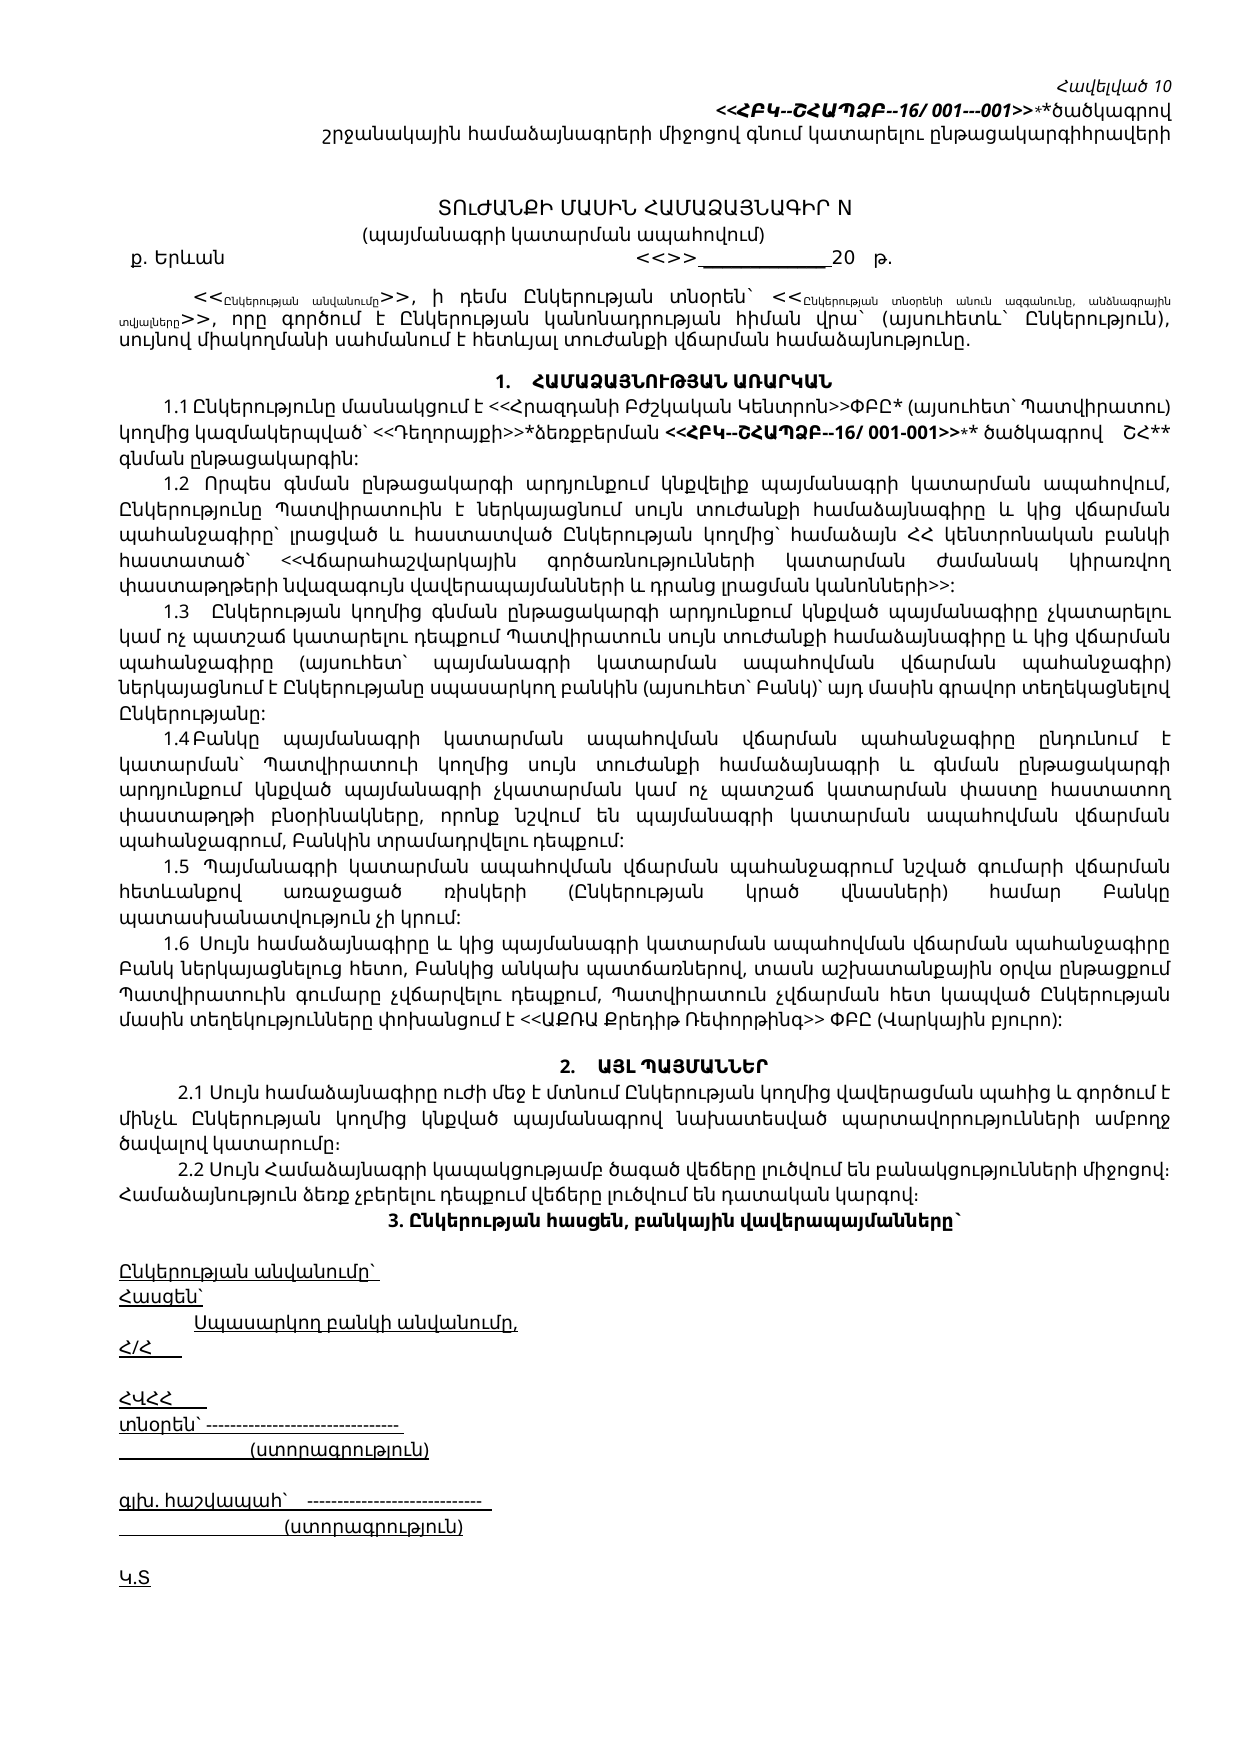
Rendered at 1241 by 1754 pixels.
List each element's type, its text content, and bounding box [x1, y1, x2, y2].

text շրջանակային համաձայնագրերի միջոցով գնում կատարելու ընթացակարգիհրավերի [118, 123, 1171, 145]
text 3. Ընկերության հասցեն, բանկային վավերապայմանները` [118, 1207, 1171, 1232]
list Որպես գնման ընթացակարգի արդյունքում կնքվելիք պայմանագրի կատարման ապահովում, Ընկերությունը Պատվիրատուին է ներկայացնում սույն տուժանքի համաձայնագիրը և կից վճարման պահանջագիրը` լրացված և հաստատված Ընկերության կողմից` համաձայն ՀՀ կենտրոնական բանկի հաստատած` <<Վճարահաշվարկային գործառնությունների կատարման ժամանակ կիրառվող փաստաթղթերի նվազագույն վավերապայմանների և դրանց լրացման կանոնների>>: [118, 470, 1171, 598]
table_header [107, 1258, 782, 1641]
text ՏՈւԺԱՆՔԻ ՄԱՍԻՆ ՀԱՄԱՁԱՅՆԱԳԻՐ N [118, 193, 1171, 221]
list Ընկերությունը մասնակցում է <<Հրազդանի Բժշկական Կենտրոն>>ՓԲԸ* (այսուհետ` Պատվիրատու) կողմից կազմակերպված` <<Դեղորայքի>>*ձեռքբերման <<ՀԲԿ--ՇՀԱՊՁԲ--16/ 001-001>>** ծածկագրով ՇՀ** գնման ընթացակարգին: [118, 394, 1171, 470]
list Պայմանագրի կատարման ապահովման վճարման պահանջագրում նշված գումարի վճարման հետևանքով առաջացած ռիսկերի (Ընկերության կրած վնասների) համար Բանկը պատասխանատվություն չի կրում: [118, 853, 1171, 930]
list Սույն համաձայնագիրը և կից պայմանագրի կատարման ապահովման վճարման պահանջագիրը Բանկ ներկայացնելուց հետո, Բանկից անկախ պատճառներով, տասն աշխատանքային օրվա ընթացքում Պատվիրատուին գումարը չվճարվելու դեպքում, Պատվիրատուն չվճարման հետ կապված Ընկերության մասին տեղեկությունները փոխանցում է <<ԱՔՌԱ Քրեդիթ Ռեփորթինգ>> ՓԲԸ (Վարկային բյուրո): [118, 930, 1171, 1032]
text ք. Երևան <<>> _____________ 20 թ. [118, 247, 1171, 269]
list Ընկերության կողմից գնման ընթացակարգի արդյունքում կնքված պայմանագիրը չկատարելու կամ ոչ պատշաճ կատարելու դեպքում Պատվիրատուն սույն տուժանքի համաձայնագիրը և կից վճարման պահանջագիրը (այսուհետ` պայմանագրի կատարման ապահովման վճարման պահանջագիր) ներկայացնում է Ընկերությանը սպասարկող բանկին (այսուհետ` Բանկ)` այդ մասին գրավոր տեղեկացնելով Ընկերությանը: [118, 598, 1171, 726]
text 2.2 Սույն Համաձայնագրի կապակցությամբ ծագած վեճերը լուծվում են բանակցությունների միջոցով։ Համաձայնություն ձեռք չբերելու դեպքում վեճերը լուծվում են դատական կարգով։ [118, 1156, 1171, 1207]
text (պայմանագրի կատարման ապահովում) [118, 221, 1171, 247]
text <<Ընկերության անվանումը>>, ի դեմս Ընկերության տնօրեն` <<Ընկերության տնօրենի անուն ազգանունը, անձնագրային տվյալները>>, որը գործում է Ընկերության կանոնադրության հիման վրա` (այսուհետև` Ընկերություն), սույնով միակողմանի սահմանում է հետևյալ տուժանքի վճարման համաձայնությունը. [118, 286, 1171, 351]
text <<ՀԲԿ--ՇՀԱՊՁԲ--16/ 001---001>>**ծածկագրով [118, 98, 1171, 123]
list ՀԱՄԱՁԱՅՆՈՒԹՅԱՆ ԱՌԱՐԿԱՆ [156, 368, 1171, 394]
list Բանկը պայմանագրի կատարման ապահովման վճարման պահանջագիրը ընդունում է կատարման` Պատվիրատուի կողմից սույն տուժանքի համաձայնագրի և գնման ընթացակարգի արդյունքում կնքված պայմանագրի չկատարման կամ ոչ պատշաճ կատարման փաստը հաստատող փաստաթղթի բնօրինակները, որոնք նշվում են պայմանագրի կատարման ապահովման վճարման պահանջագրում, Բանկին տրամադրվելու դեպքում: [118, 726, 1171, 853]
text Հավելված 10 [118, 75, 1171, 98]
text 2.1 Սույն համաձայնագիրը ուժի մեջ է մտնում Ընկերության կողմից վավերացման պահից և գործում է մինչև Ընկերության կողմից կնքված պայմանագրով նախատեսված պարտավորությունների ամբողջ ծավալով կատարումը։ [118, 1079, 1171, 1156]
list ԱՅԼ ՊԱՅՄԱՆՆԵՐ [156, 1054, 1171, 1079]
